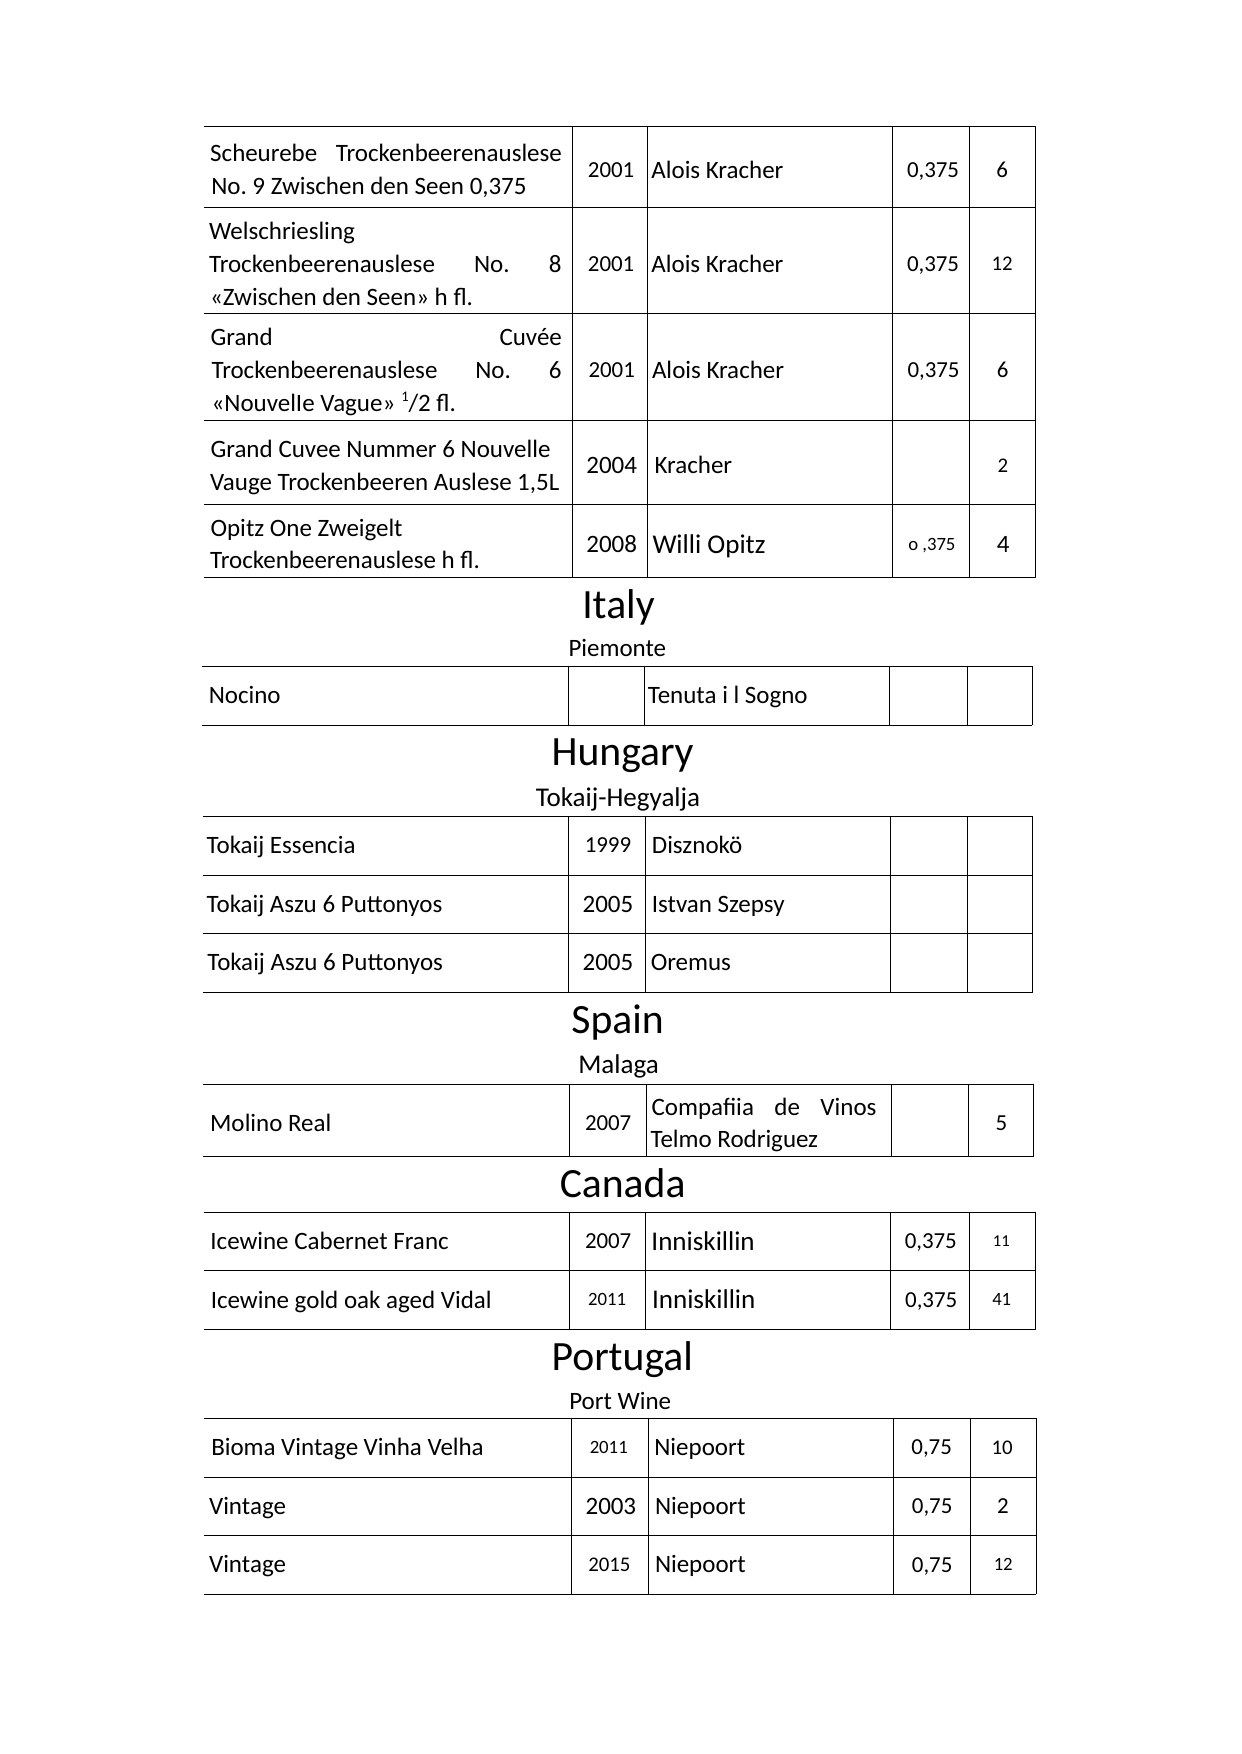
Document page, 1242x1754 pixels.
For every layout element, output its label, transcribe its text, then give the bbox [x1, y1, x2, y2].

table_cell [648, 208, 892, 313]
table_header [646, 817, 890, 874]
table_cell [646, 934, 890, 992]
subtitle Canada [559, 1157, 773, 1207]
text Piemonte [469, 633, 765, 663]
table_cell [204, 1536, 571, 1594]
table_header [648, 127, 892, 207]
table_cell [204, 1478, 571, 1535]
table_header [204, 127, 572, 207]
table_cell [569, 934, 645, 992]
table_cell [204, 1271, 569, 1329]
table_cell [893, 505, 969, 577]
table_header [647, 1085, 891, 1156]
subtitle Hungary [551, 726, 773, 776]
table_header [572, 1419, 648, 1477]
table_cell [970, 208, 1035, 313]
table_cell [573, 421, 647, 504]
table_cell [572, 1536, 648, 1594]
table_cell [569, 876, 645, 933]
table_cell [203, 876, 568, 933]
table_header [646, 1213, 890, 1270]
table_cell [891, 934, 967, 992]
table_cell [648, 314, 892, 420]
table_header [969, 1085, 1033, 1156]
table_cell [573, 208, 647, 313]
text Malaga [467, 1047, 769, 1081]
subtitle Italy [467, 578, 769, 628]
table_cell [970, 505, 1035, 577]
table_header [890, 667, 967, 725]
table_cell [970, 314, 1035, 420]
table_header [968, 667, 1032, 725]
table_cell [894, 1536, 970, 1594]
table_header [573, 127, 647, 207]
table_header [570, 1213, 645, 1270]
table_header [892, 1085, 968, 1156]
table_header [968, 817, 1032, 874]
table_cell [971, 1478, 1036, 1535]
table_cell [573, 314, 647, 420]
subtitle Portugal [551, 1330, 773, 1381]
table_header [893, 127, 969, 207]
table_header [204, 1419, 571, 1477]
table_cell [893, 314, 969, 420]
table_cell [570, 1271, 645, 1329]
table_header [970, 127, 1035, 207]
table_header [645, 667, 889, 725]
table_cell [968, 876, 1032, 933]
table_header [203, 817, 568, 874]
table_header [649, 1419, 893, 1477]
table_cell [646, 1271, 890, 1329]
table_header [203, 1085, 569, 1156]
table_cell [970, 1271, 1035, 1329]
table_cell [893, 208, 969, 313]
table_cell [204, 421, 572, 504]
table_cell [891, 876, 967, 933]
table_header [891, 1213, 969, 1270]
subtitle Spain [467, 993, 768, 1043]
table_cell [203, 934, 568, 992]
text Tokaij-Hegyalja [536, 780, 773, 813]
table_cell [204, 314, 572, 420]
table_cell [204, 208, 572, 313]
text Port Wine [469, 1385, 771, 1415]
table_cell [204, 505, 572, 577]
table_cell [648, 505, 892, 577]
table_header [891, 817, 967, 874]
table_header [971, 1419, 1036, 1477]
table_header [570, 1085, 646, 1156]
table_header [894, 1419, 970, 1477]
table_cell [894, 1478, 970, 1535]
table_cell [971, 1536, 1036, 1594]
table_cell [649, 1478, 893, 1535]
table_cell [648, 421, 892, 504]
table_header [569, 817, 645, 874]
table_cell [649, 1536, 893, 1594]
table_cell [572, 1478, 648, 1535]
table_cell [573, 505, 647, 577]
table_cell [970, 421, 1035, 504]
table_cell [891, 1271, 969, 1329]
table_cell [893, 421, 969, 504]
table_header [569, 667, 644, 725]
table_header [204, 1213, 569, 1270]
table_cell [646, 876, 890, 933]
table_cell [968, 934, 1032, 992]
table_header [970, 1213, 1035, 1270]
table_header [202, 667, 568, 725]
